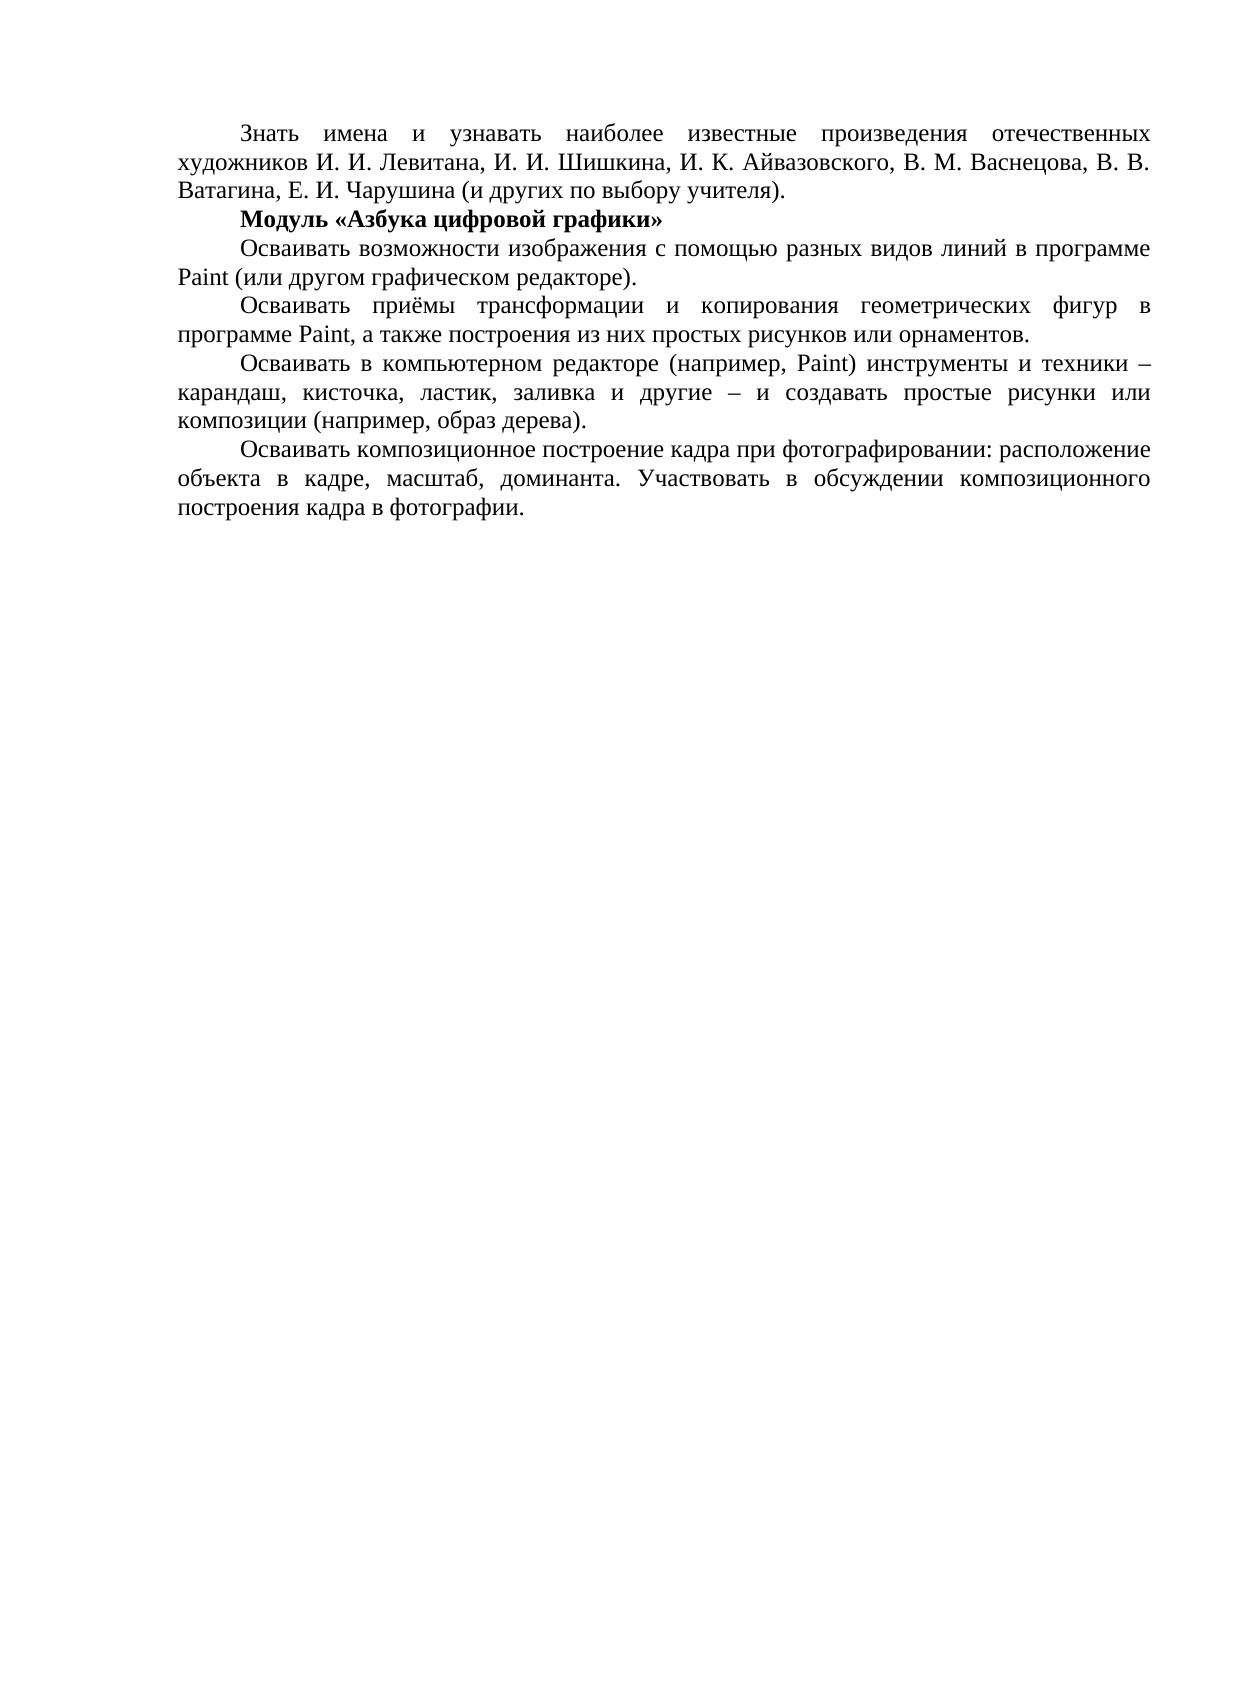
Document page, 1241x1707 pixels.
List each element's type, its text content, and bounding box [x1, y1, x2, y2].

text Знать имена и узнавать наиболее известные произведения отечественных художников И. И. Левитана, И. И. Шишкина, И. К. Айвазовского, В. М. Васнецова, В. В. Ватагина, Е. И. Чарушина (и других по выбору учителя). [177, 118, 1152, 204]
text Осваивать композиционное построение кадра при фотографировании: расположение объекта в кадре, масштаб, доминанта. Участвовать в обсуждении композиционного построения кадра в фотографии. [177, 434, 1152, 521]
text Осваивать возможности изображения с помощью разных видов линий в программе Paint (или другом графическом редакторе). [177, 233, 1152, 291]
text Осваивать в компьютерном редакторе (например, Paint) инструменты и техники – карандаш, кисточка, ластик, заливка и другие – и создавать простые рисунки или композиции (например, образ дерева). [177, 348, 1152, 434]
text Модуль «Азбука цифровой графики» [177, 204, 1152, 233]
text Осваивать приёмы трансформации и копирования геометрических фигур в программе Paint, а также построения из них простых рисунков или орнаментов. [177, 291, 1152, 348]
